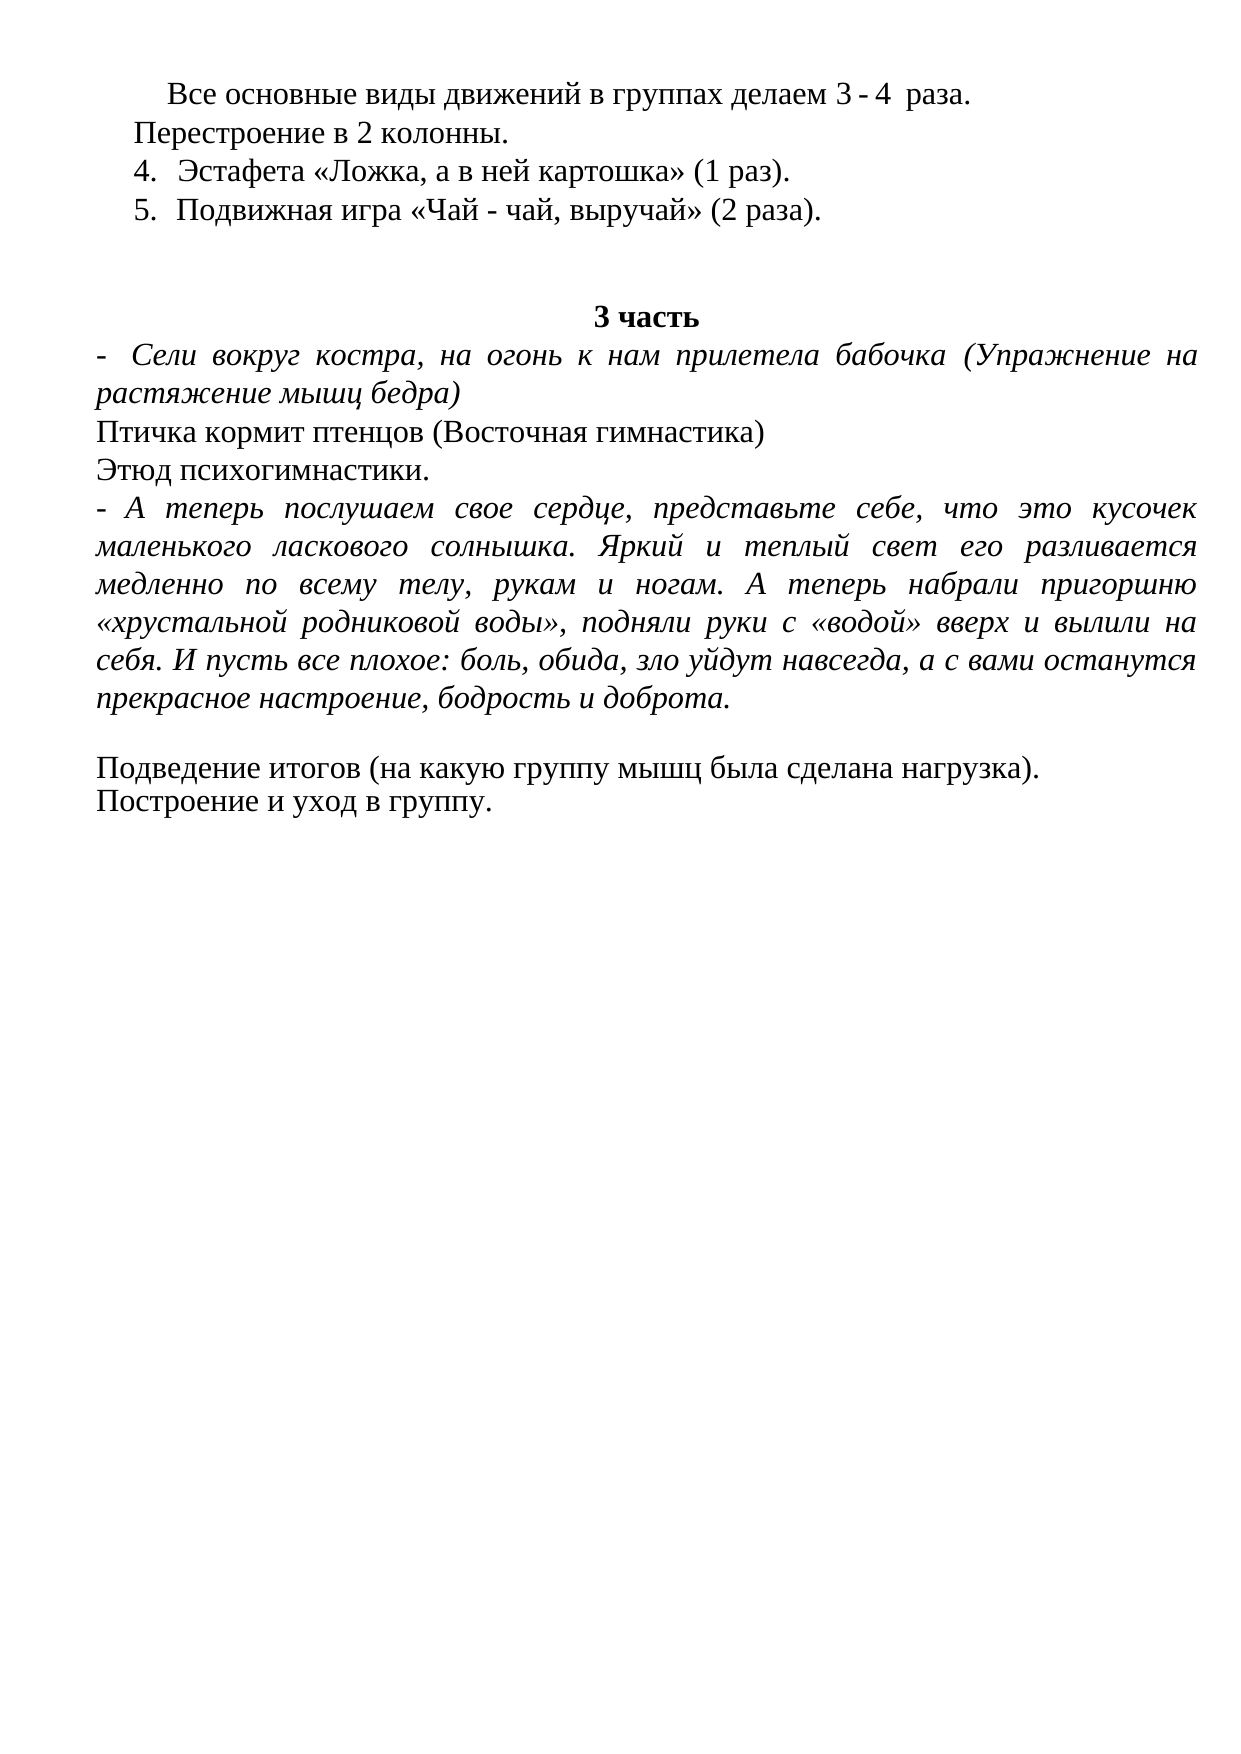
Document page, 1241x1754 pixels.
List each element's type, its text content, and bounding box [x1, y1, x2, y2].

text Птичка кормит птенцов (Восточная гимнастика) Этюд психогимнастики. [96, 411, 792, 488]
text Все основные виды движений в группах делаем 3-4 раза. Перестроение в 2 колонны. [133, 74, 994, 151]
list Сели вокруг костра, на огонь к нам прилетела бабочка (Упражнение на растяжение мышц бедра) [96, 334, 1198, 411]
text 3 часть [594, 302, 1201, 334]
list Подвижная игра «Чай - чай, выручай» (2 раза). [133, 189, 1201, 228]
text Подведение итогов (на какую группу мышц была сделана нагрузка). [96, 748, 1063, 785]
list А теперь послушаем свое сердце, представьте себе, что это кусочек маленького ласкового солнышка. Яркий и теплый свет его разливается медленно по всему телу, рукам и ногам. А теперь набрали пригоршню «хрустальной родниковой воды», подняли руки с «водой» вверх и вылили на себя. И пусть все плохое: боль, обида, зло уйдут навсегда, а с вами останутся прекрасное настроение, бодрость и доброта. [96, 488, 1198, 716]
list Эстафета «Ложка, а в ней картошка» (1 раз). [133, 151, 1201, 189]
text Построение и уход в группу. [96, 785, 1201, 818]
